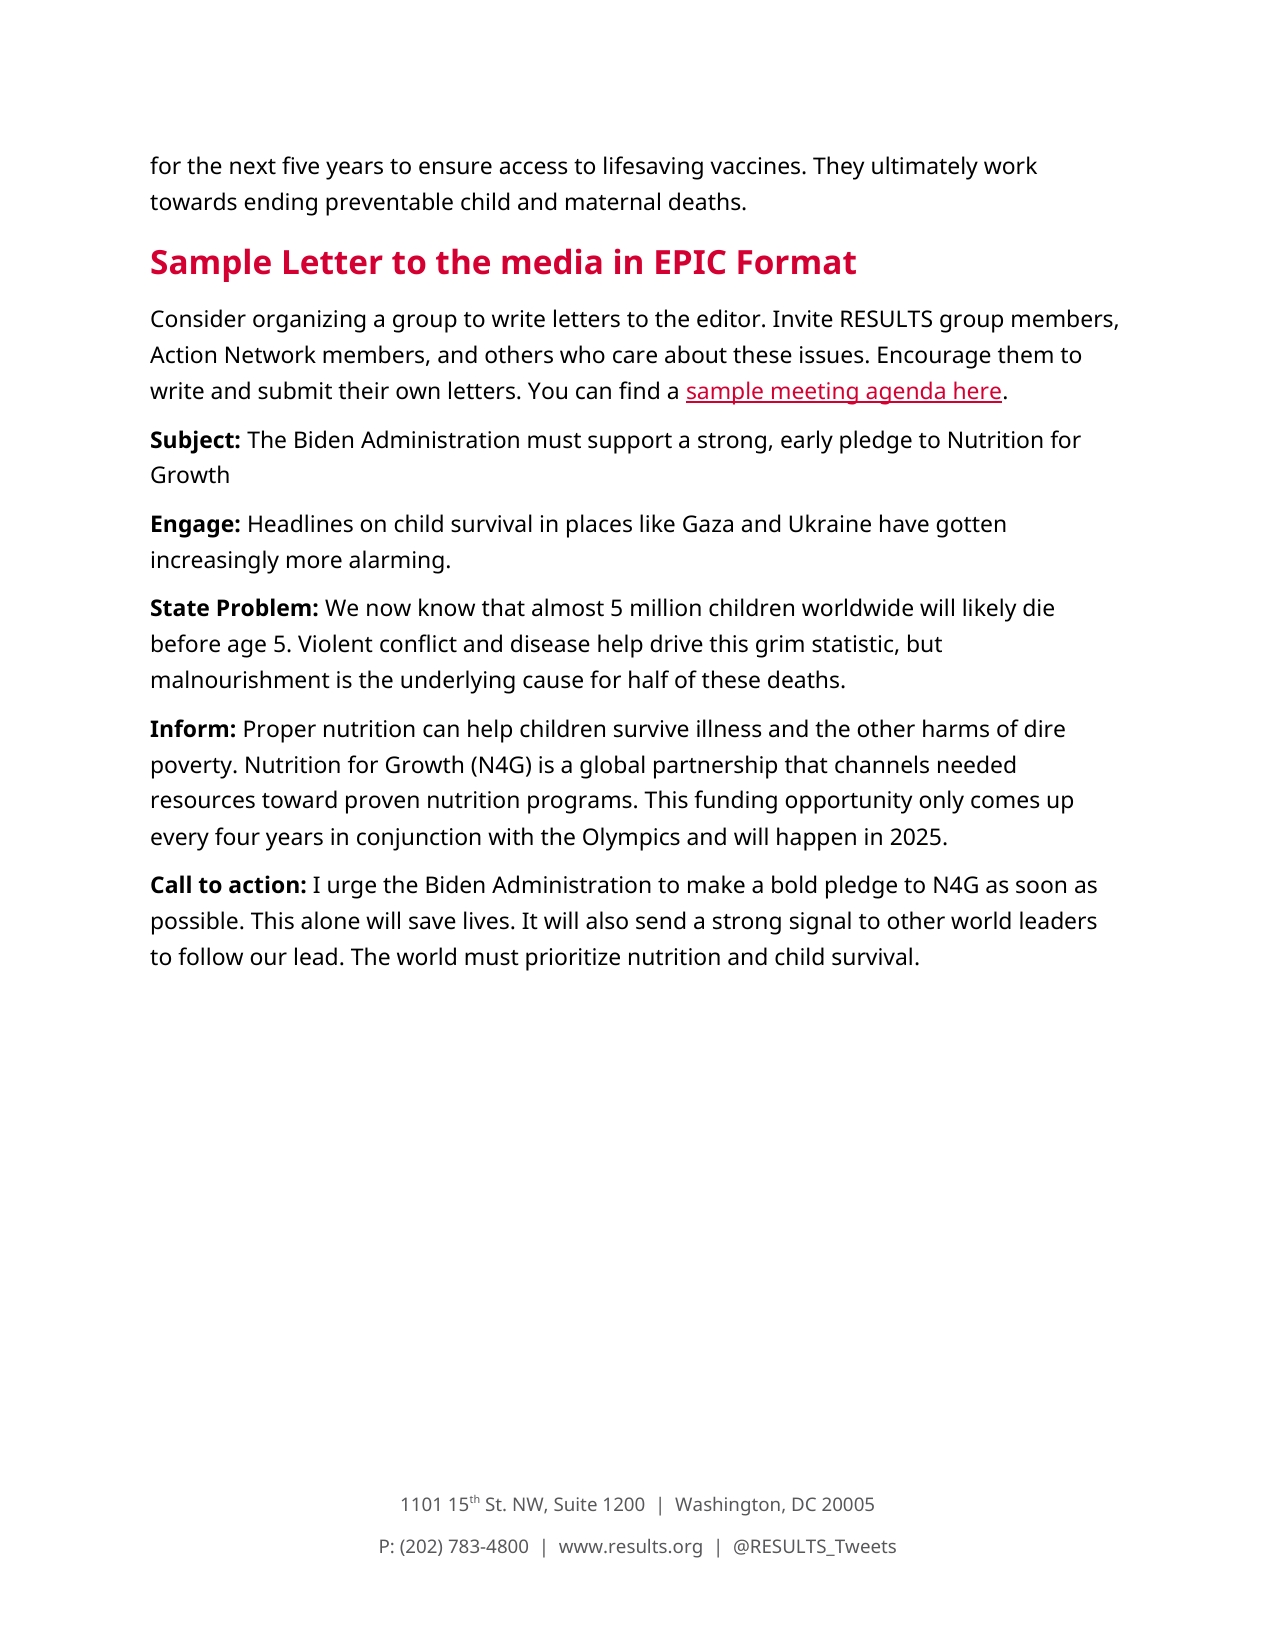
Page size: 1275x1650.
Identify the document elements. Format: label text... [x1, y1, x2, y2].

text Subject: The Biden Administration must support a strong, early pledge to Nutrition for Growth [150, 423, 1125, 491]
text Consider organizing a group to write letters to the editor. Invite RESULTS group members, Action Network members, and others who care about these issues. Encourage them to write and submit their own letters. You can find a sample meeting agenda here. [150, 303, 1125, 406]
text Call to action: I urge the Biden Administration to make a bold pledge to N4G as soon as possible. This alone will save lives. It will also send a strong signal to other world leaders to follow our lead. The world must prioritize nutrition and child survival. [150, 869, 1125, 972]
text Inform: Proper nutrition can help children survive illness and the other harms of dire poverty. Nutrition for Growth (N4G) is a global partnership that channels needed resources toward proven nutrition programs. This funding opportunity only comes up every four years in conjunction with the Olympics and will happen in 2025. [150, 713, 1125, 852]
subtitle Sample Letter to the media in EPIC Format [150, 238, 1125, 284]
text State Problem: We now know that almost 5 million children worldwide will likely die before age 5. Violent conflict and disease help drive this grim statistic, but malnourishment is the underlying cause for half of these deaths. [150, 592, 1125, 695]
text Engage: Headlines on child survival in places like Gaza and Ukraine have gotten increasingly more alarming. [150, 508, 1125, 575]
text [150, 150, 1125, 217]
